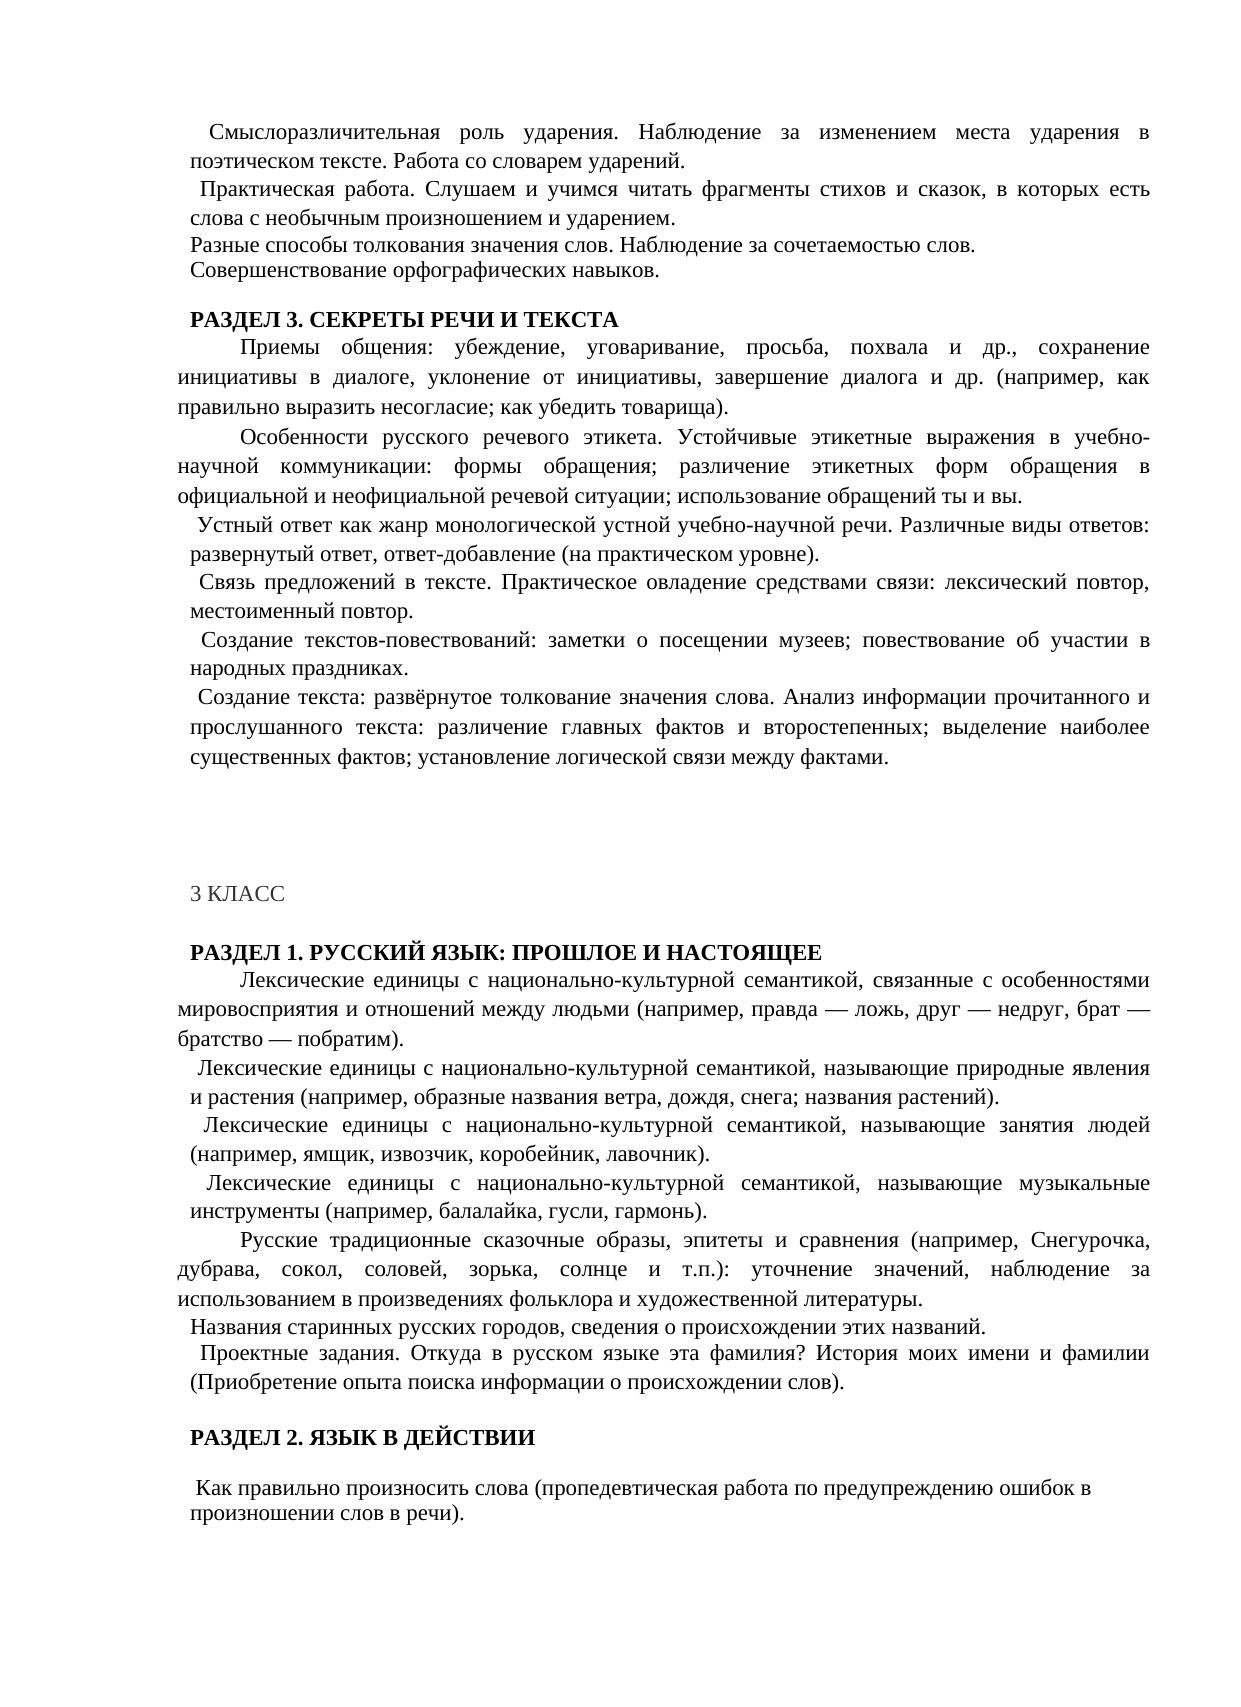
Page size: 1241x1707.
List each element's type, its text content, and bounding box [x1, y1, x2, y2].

text Устный ответ как жанр монологической устной учебно-научной речи. Различные виды ответов: развернутый ответ, ответ-добавление (на практическом уровне). [190, 511, 1152, 566]
text Создание текста: развёрнутое толкование значения слова. Анализ информации прочитанного и прослушанного текста: различение главных фактов и второстепенных; выделение наиболее существенных фактов; установление логической связи между фактами. [190, 683, 1152, 770]
text Лексические единицы с национально-культурной семантикой, называющие природные явления и растения (например, образные названия ветра, дождя, снега; названия растений). [190, 1054, 1152, 1109]
text Разные способы толкования значения слов. Наблюдение за сочетаемостью слов. [190, 233, 1152, 258]
text Связь предложений в тексте. Практическое овладение средствами связи: лексический повтор, местоименный повтор. [190, 568, 1152, 623]
text Создание текстов-повествований: заметки о посещении музеев; повествование об участии в народных праздниках. [190, 626, 1152, 681]
text произношении слов в речи). [190, 1500, 1152, 1525]
text 3 КЛАСС [190, 880, 1152, 907]
text Лексические единицы с национально-культурной семантикой, называющие музыкальные инструменты (например, балалайка, гусли, гармонь). [190, 1169, 1152, 1224]
text РАЗДЕЛ 1. РУССКИЙ ЯЗЫК: ПРОШЛОЕ И НАСТОЯЩЕЕ [190, 941, 1152, 966]
text Лексические единицы с национально-культурной семантикой, связанные с особенностями мировосприятия и отношений между людьми (например, правда — ложь, друг — недруг, брат —братство — побратим). [177, 966, 1152, 1051]
text РАЗДЕЛ 2. ЯЗЫК В ДЕЙСТВИИ [190, 1425, 1152, 1450]
text Особенности русского речевого этикета. Устойчивые этикетные выражения в учебно-научной коммуникации: формы обращения; различение этикетных форм обращения в официальной и неофициальной речевой ситуации; использование обращений ты и вы. [177, 423, 1152, 508]
text Русские традиционные сказочные образы, эпитеты и сравнения (например, Снегурочка, дубрава, сокол, соловей, зорька, солнце и т.п.): уточнение значений, наблюдение за использованием в произведениях фольклора и художественной литературы. [177, 1226, 1152, 1311]
text Практическая работа. Слушаем и учимся читать фрагменты стихов и сказок, в которых есть слова с необычным произношением и ударением. [190, 175, 1152, 230]
text Совершенствование орфографических навыков. [190, 258, 1152, 283]
text РАЗДЕЛ 3. СЕКРЕТЫ РЕЧИ И ТЕКСТА [190, 308, 1152, 333]
text Смыслоразличительная роль ударения. Наблюдение за изменением места ударения в поэтическом тексте. Работа со словарем ударений. [190, 118, 1152, 173]
text Приемы общения: убеждение, уговаривание, просьба, похвала и др., сохранение инициативы в диалоге, уклонение от инициативы, завершение диалога и др. (например, как правильно выразить несогласие; как убедить товарища). [177, 333, 1152, 419]
text Названия старинных русских городов, сведения о происхождении этих названий. [190, 1314, 1152, 1339]
text Лексические единицы с национально-культурной семантикой, называющие занятия людей (например, ямщик, извозчик, коробейник, лавочник). [190, 1111, 1152, 1166]
text Проектные задания. Откуда в русском языке эта фамилия? История моих имени и фамилии (Приобретение опыта поиска информации о происхождении слов). [190, 1339, 1152, 1394]
text Как правильно произносить слова (пропедевтическая работа по предупреждению ошибок в [190, 1475, 1152, 1500]
